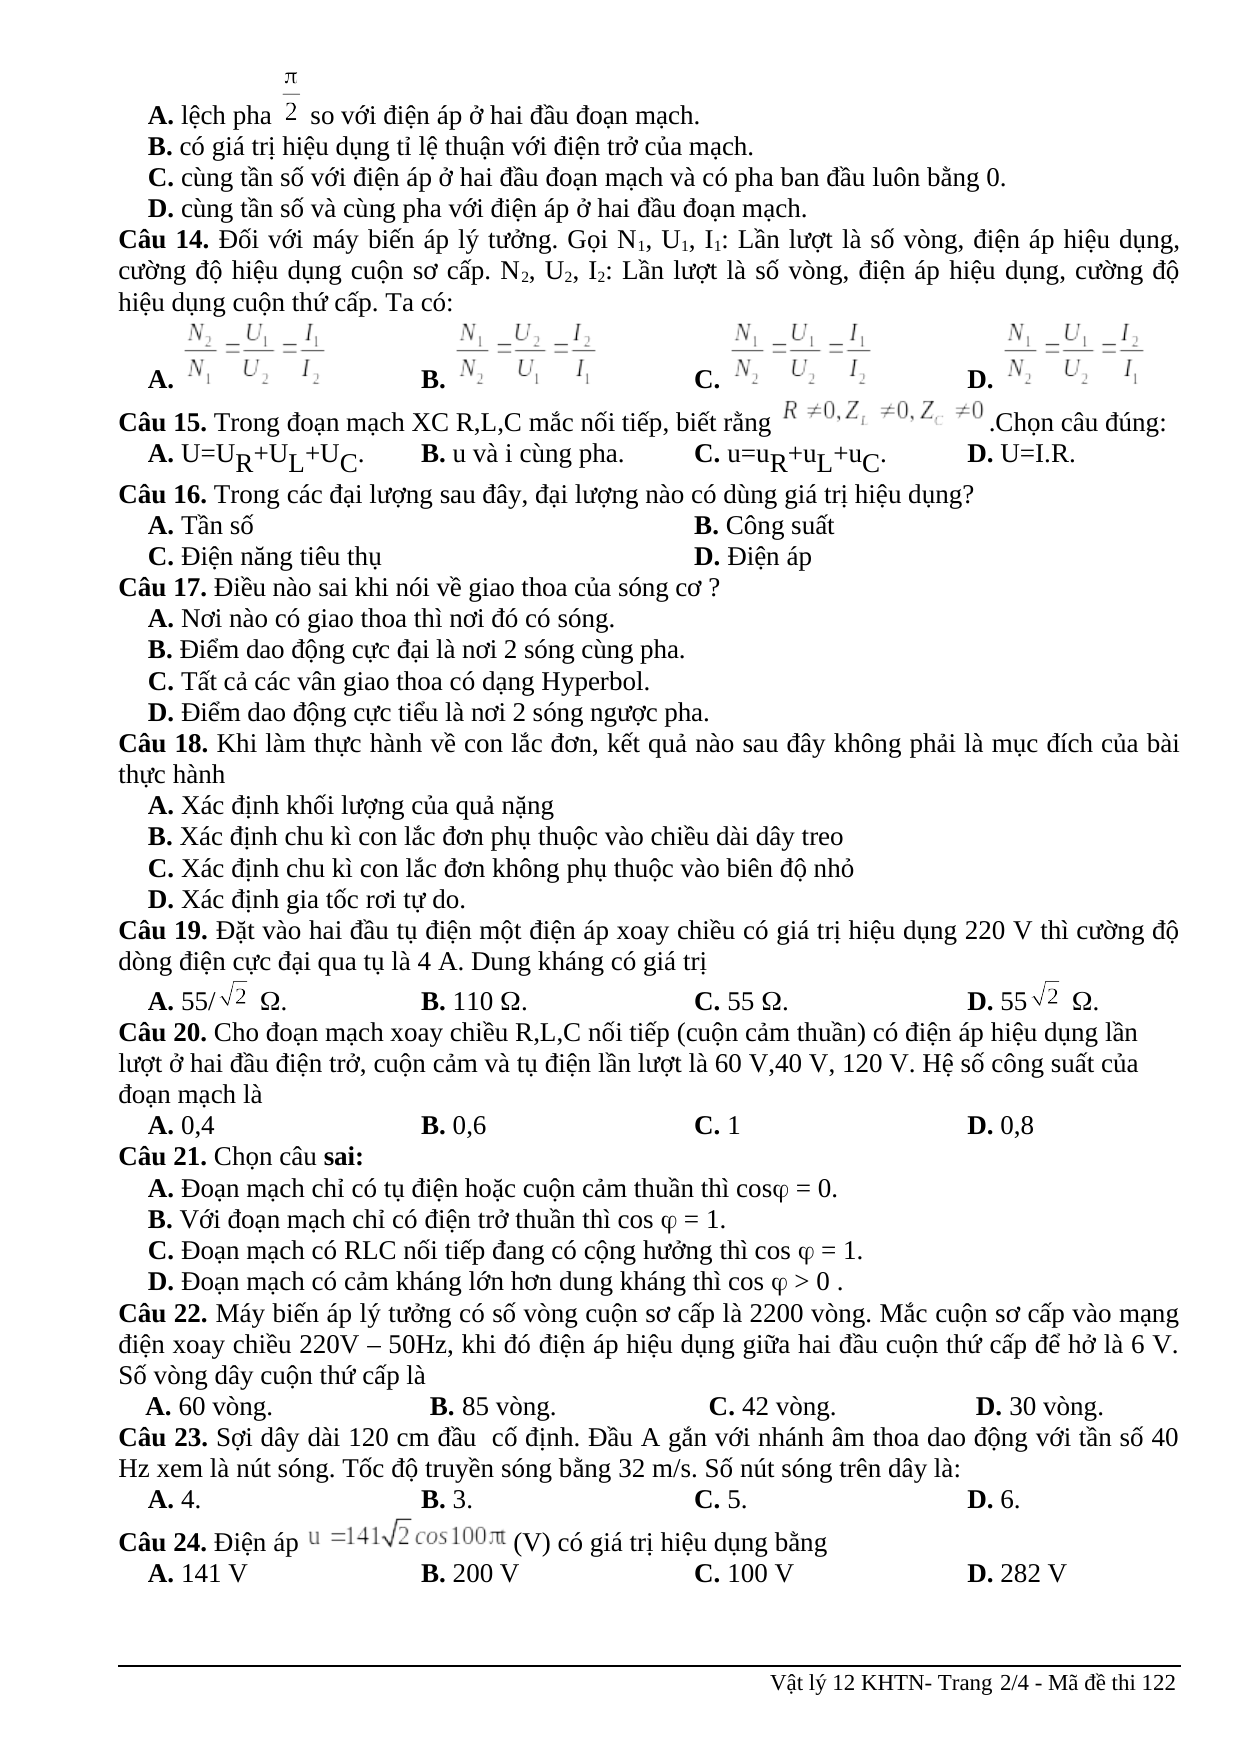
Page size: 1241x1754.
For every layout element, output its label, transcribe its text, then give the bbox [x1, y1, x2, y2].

text A. B. C. D. [118, 317, 1181, 394]
text B. có giá trị hiệu dụng tỉ lệ thuận với điện trở của mạch. [118, 130, 1181, 161]
text A. 0,4 B. 0,6 C. 1 D. 0,8 [118, 1109, 1181, 1141]
text Câu 16. Trong các đại lượng sau đây, đại lượng nào có dùng giá trị hiệu dụng? [118, 478, 1181, 509]
text Câu 19. Đặt vào hai đầu tụ điện một điện áp xoay chiều có giá trị hiệu dụng 220 V thì cường độ dòng điện cực đại qua tụ là 4 A. Dung kháng có giá trị [118, 914, 1181, 976]
text C. Đoạn mạch có RLC nối tiếp đang có cộng hưởng thì cos = 1. [118, 1234, 1181, 1265]
text B. Với đoạn mạch chỉ có điện trở thuần thì cos = 1. [118, 1203, 1181, 1234]
text Câu 15. Trong đoạn mạch XC R,L,C mắc nối tiếp, biết rằng .Chọn câu đúng: [118, 394, 1181, 437]
text C. Xác định chu kì con lắc đơn không phụ thuộc vào biên độ nhỏ [118, 852, 1181, 883]
text A. U=UR+UL+UC. B. u và i cùng pha. C. u=uR+uL+uC. D. U=I.R. [118, 437, 1181, 478]
text D. Xác định gia tốc rơi tự do. [118, 883, 1181, 914]
text Câu 24. Điện áp (V) có giá trị hiệu dụng bằng [118, 1515, 1181, 1557]
text C. Điện năng tiêu thụ D. Điện áp [118, 540, 1181, 571]
text A. Tần số B. Công suất [118, 509, 1181, 540]
text Câu 14. Đối với máy biến áp lý tưởng. Gọi N1, U1, I1: Lần lượt là số vòng, điện áp hiệu dụng, cường độ hiệu dụng cuộn sơ cấp. N2, U2, I2: Lần lượt là số vòng, điện áp hiệu dụng, cường độ hiệu dụng cuộn thứ cấp. Ta có: [118, 223, 1181, 317]
text B. Điểm dao động cực đại là nơi 2 sóng cùng pha. [118, 634, 1181, 665]
text Câu 17. Điều nào sai khi nói về giao thoa của sóng cơ ? [118, 571, 1178, 602]
text A. Nơi nào có giao thoa thì nơi đó có sóng. [118, 602, 1181, 634]
text D. Đoạn mạch có cảm kháng lớn hơn dung kháng thì cos > 0 . [118, 1265, 1181, 1297]
text A. Xác định khối lượng của quả nặng [118, 789, 1181, 821]
text C. cùng tần số với điện áp ở hai đầu đoạn mạch và có pha ban đầu luôn bằng 0. [118, 161, 1181, 192]
text D. cùng tần số và cùng pha với điện áp ở hai đầu đoạn mạch. [118, 192, 1181, 223]
text A. 4. B. 3. C. 5. D. 6. [118, 1483, 1181, 1515]
text Câu 23. Sợi dây dài 120 cm đầu cố định. Đầu A gắn với nhánh âm thoa dao động với tần số 40 Hz xem là nút sóng. Tốc độ truyền sóng bằng 32 m/s. Số nút sóng trên dây là: [118, 1421, 1181, 1483]
text A. 141 V B. 200 V C. 100 V D. 282 V [118, 1557, 1181, 1588]
text Câu 22. Máy biến áp lý tưởng có số vòng cuộn sơ cấp là 2200 vòng. Mắc cuộn sơ cấp vào mạng điện xoay chiều 220V – 50Hz, khi đó điện áp hiệu dụng giữa hai đầu cuộn thứ cấp để hở là 6 V. Số vòng dây cuộn thứ cấp là [118, 1297, 1181, 1390]
text Câu 18. Khi làm thực hành về con lắc đơn, kết quả nào sau đây không phải là mục đích của bài thực hành [118, 727, 1181, 789]
text A. lệch pha so với điện áp ở hai đầu đoạn mạch. [118, 59, 1181, 130]
text D. Điểm dao động cực tiểu là nơi 2 sóng ngược pha. [118, 696, 1181, 727]
text A. 55/ . B. 110 . C. 55 . D. 55 . [118, 976, 1181, 1016]
text Câu 20. Cho đoạn mạch xoay chiều R,L,C nối tiếp (cuộn cảm thuần) có điện áp hiệu dụng lần lượt ở hai đầu điện trở, cuộn cảm và tụ điện lần lượt là 60 V,40 V, 120 V. Hệ số công suất của đoạn mạch là [118, 1016, 1181, 1109]
text A. 60 vòng. B. 85 vòng. C. 42 vòng. D. 30 vòng. [118, 1390, 1181, 1421]
text C. Tất cả các vân giao thoa có dạng Hyperbol. [118, 665, 1181, 696]
text A. Đoạn mạch chỉ có tụ điện hoặc cuộn cảm thuần thì cos = 0. [118, 1172, 1181, 1203]
text Câu 21. Chọn câu sai: [118, 1141, 1181, 1172]
text B. Xác định chu kì con lắc đơn phụ thuộc vào chiều dài dây treo [118, 821, 1181, 852]
